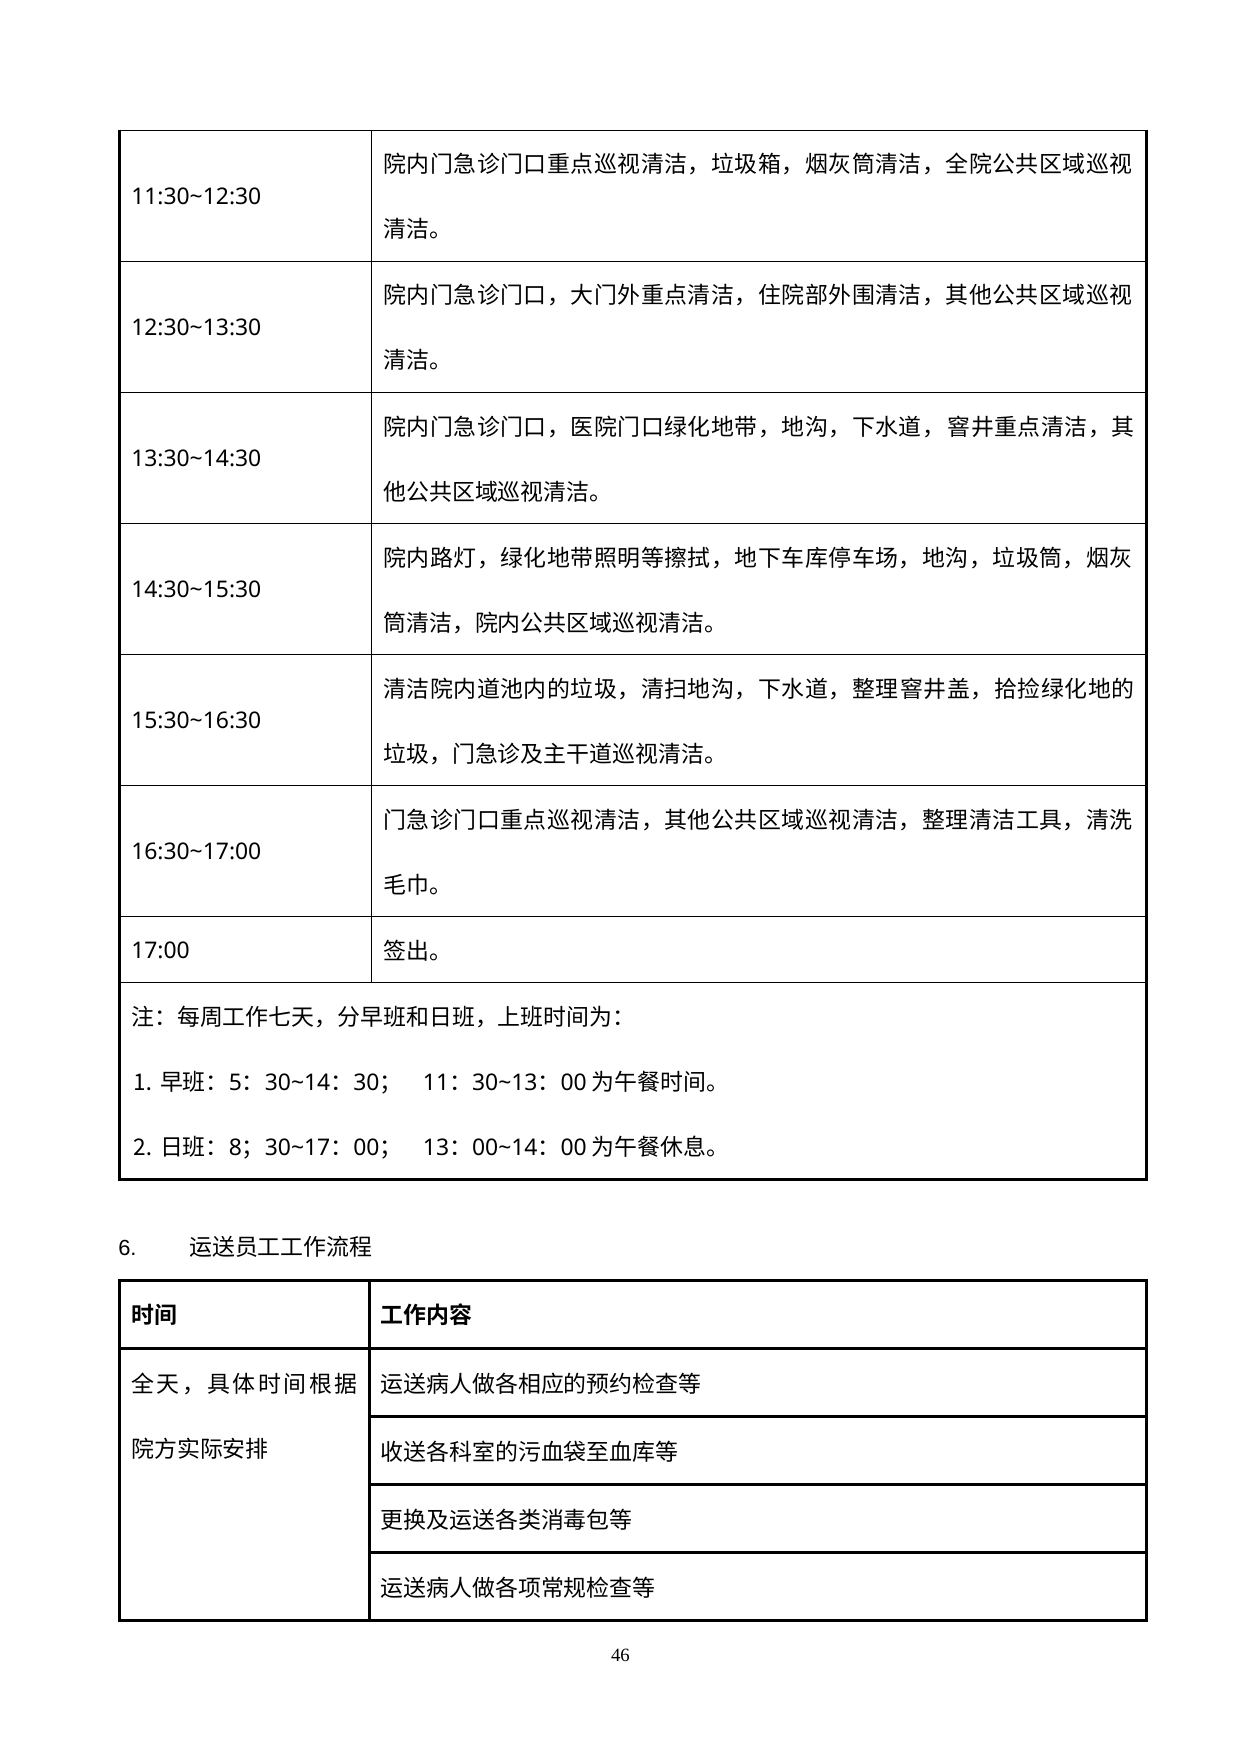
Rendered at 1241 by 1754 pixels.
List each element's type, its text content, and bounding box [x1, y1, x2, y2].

list 运送员工工作流程 [118, 1213, 1122, 1278]
table_cell 15:30~16:30 [121, 655, 371, 785]
table_cell 收送各科室的污血袋至血库等 [371, 1418, 1145, 1483]
table_cell 运送病人做各相应的预约检查等 [371, 1350, 1145, 1415]
table_cell 院内门急诊门口，医院门口绿化地带，地沟，下水道，窨井重点清洁，其他公共区域巡视清洁。 [372, 393, 1145, 523]
table_cell 11:30~12:30 [121, 131, 371, 261]
table_cell 14:30~15:30 [121, 524, 371, 654]
table_cell 17:00 [121, 917, 371, 982]
table_cell 院内路灯，绿化地带照明等擦拭，地下车库停车场，地沟，垃圾筒，烟灰筒清洁，院内公共区域巡视清洁。 [372, 524, 1145, 654]
table_header 工作内容 [371, 1282, 1145, 1347]
table_cell 注：每周工作七天，分早班和日班，上班时间为： ⒈ 早班：5：30~14：30； 11：30~13：00为午餐时间。 ⒉ 日班：8；30~17：00； 13：00~14：00为午餐休息。 [121, 983, 1145, 1178]
table_cell 院内门急诊门口重点巡视清洁，垃圾箱，烟灰筒清洁，全院公共区域巡视清洁。 [372, 131, 1145, 261]
table_cell 运送病人做各项常规检查等 [371, 1554, 1145, 1619]
table_cell 更换及运送各类消毒包等 [371, 1486, 1145, 1551]
table_cell 全天，具体时间根据院方实际安排 [121, 1350, 368, 1619]
table_cell 签出。 [372, 917, 1145, 982]
table_cell 13:30~14:30 [121, 393, 371, 523]
table_cell 12:30~13:30 [121, 262, 371, 392]
table_cell 清洁院内道池内的垃圾，清扫地沟，下水道，整理窨井盖，拾捡绿化地的垃圾，门急诊及主干道巡视清洁。 [372, 655, 1145, 785]
table_cell 16:30~17:00 [121, 786, 371, 916]
table_cell 门急诊门口重点巡视清洁，其他公共区域巡视清洁，整理清洁工具，清洗毛巾。 [372, 786, 1145, 916]
table_cell 院内门急诊门口，大门外重点清洁，住院部外围清洁，其他公共区域巡视清洁。 [372, 262, 1145, 392]
table_header 时间 [121, 1282, 368, 1347]
